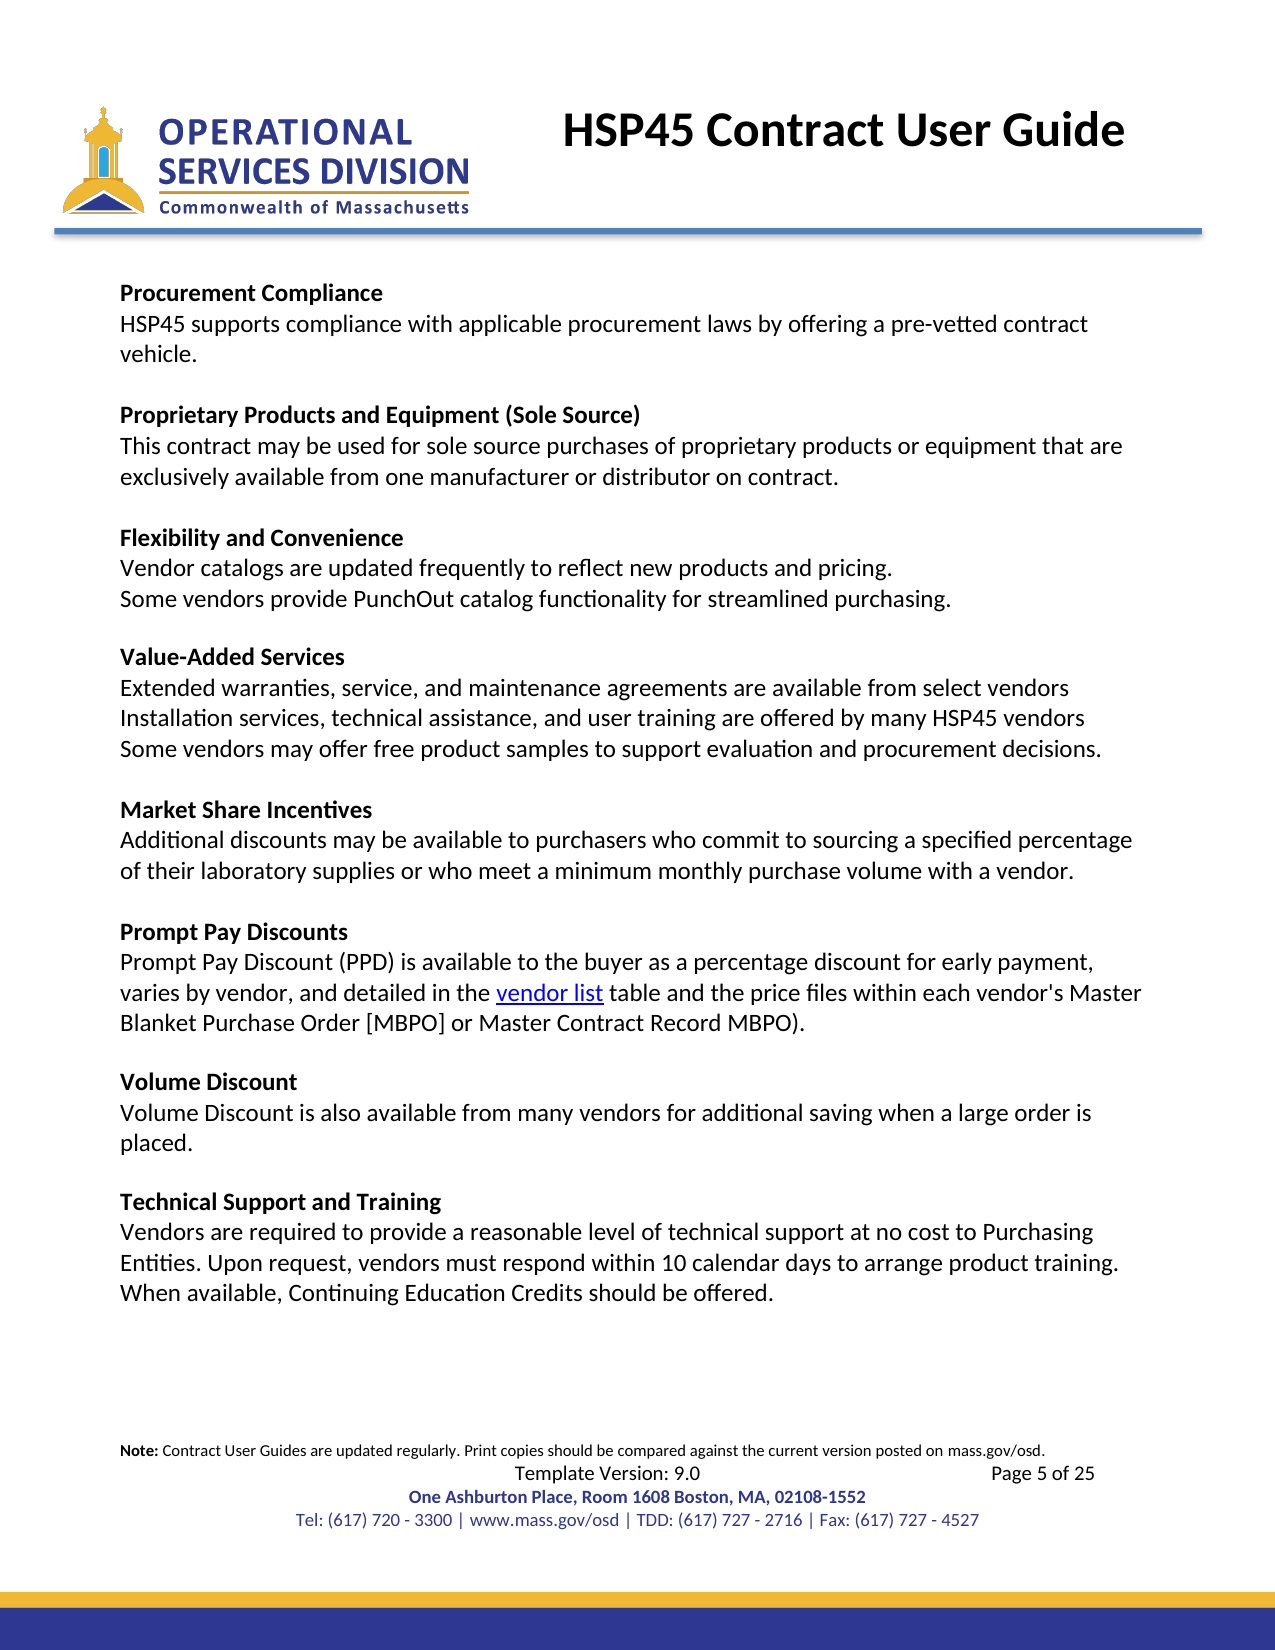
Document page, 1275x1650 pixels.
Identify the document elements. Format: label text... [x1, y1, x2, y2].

picture [45, 92, 484, 225]
text Some vendors provide PunchOut catalog functionality for streamlined purchasing. [120, 583, 1155, 613]
text Vendors are required to provide a reasonable level of technical support at no cost to Purchasing Entities. Upon request, vendors must respond within 10 calendar days to arrange product training. When available, Continuing Education Credits should be offered. [120, 1216, 1155, 1308]
subtitle Market Share Incentives [120, 794, 1155, 824]
text Procurement Compliance [120, 278, 1155, 308]
text Some vendors may offer free product samples to support evaluation and procurement decisions. [120, 733, 1155, 763]
text Prompt Pay Discounts [120, 916, 1155, 947]
subtitle Proprietary Products and Equipment (Sole Source) [120, 400, 1155, 430]
text HSP45 supports compliance with applicable procurement laws by offering a pre-vetted contract vehicle. [120, 308, 1155, 369]
text Flexibility and Convenience [120, 522, 1155, 552]
text Extended warranties, service, and maintenance agreements are available from select vendors [120, 672, 1155, 702]
text This contract may be used for sole source purchases of proprietary products or equipment that are exclusively available from one manufacturer or distributor on contract. [120, 430, 1155, 491]
text Value-Added Services [120, 641, 1155, 672]
text Additional discounts may be available to purchasers who commit to sourcing a specified percentage of their laboratory supplies or who meet a minimum monthly purchase volume with a vendor. [120, 824, 1155, 886]
text Volume Discount [120, 1066, 1155, 1097]
text Prompt Pay Discount (PPD) is available to the buyer as a percentage discount for early payment, varies by vendor, and detailed in the vendor list table and the price files within each vendor's Master Blanket Purchase Order [MBPO] or Master Contract Record MBPO). [120, 947, 1155, 1038]
text Vendor catalogs are updated frequently to reflect new products and pricing. [120, 552, 1155, 583]
subtitle Technical Support and Training [120, 1186, 1155, 1216]
text Installation services, technical assistance, and user training are offered by many HSP45 vendors [120, 702, 1155, 733]
text Volume Discount is also available from many vendors for additional saving when a large order is placed. [120, 1097, 1155, 1158]
